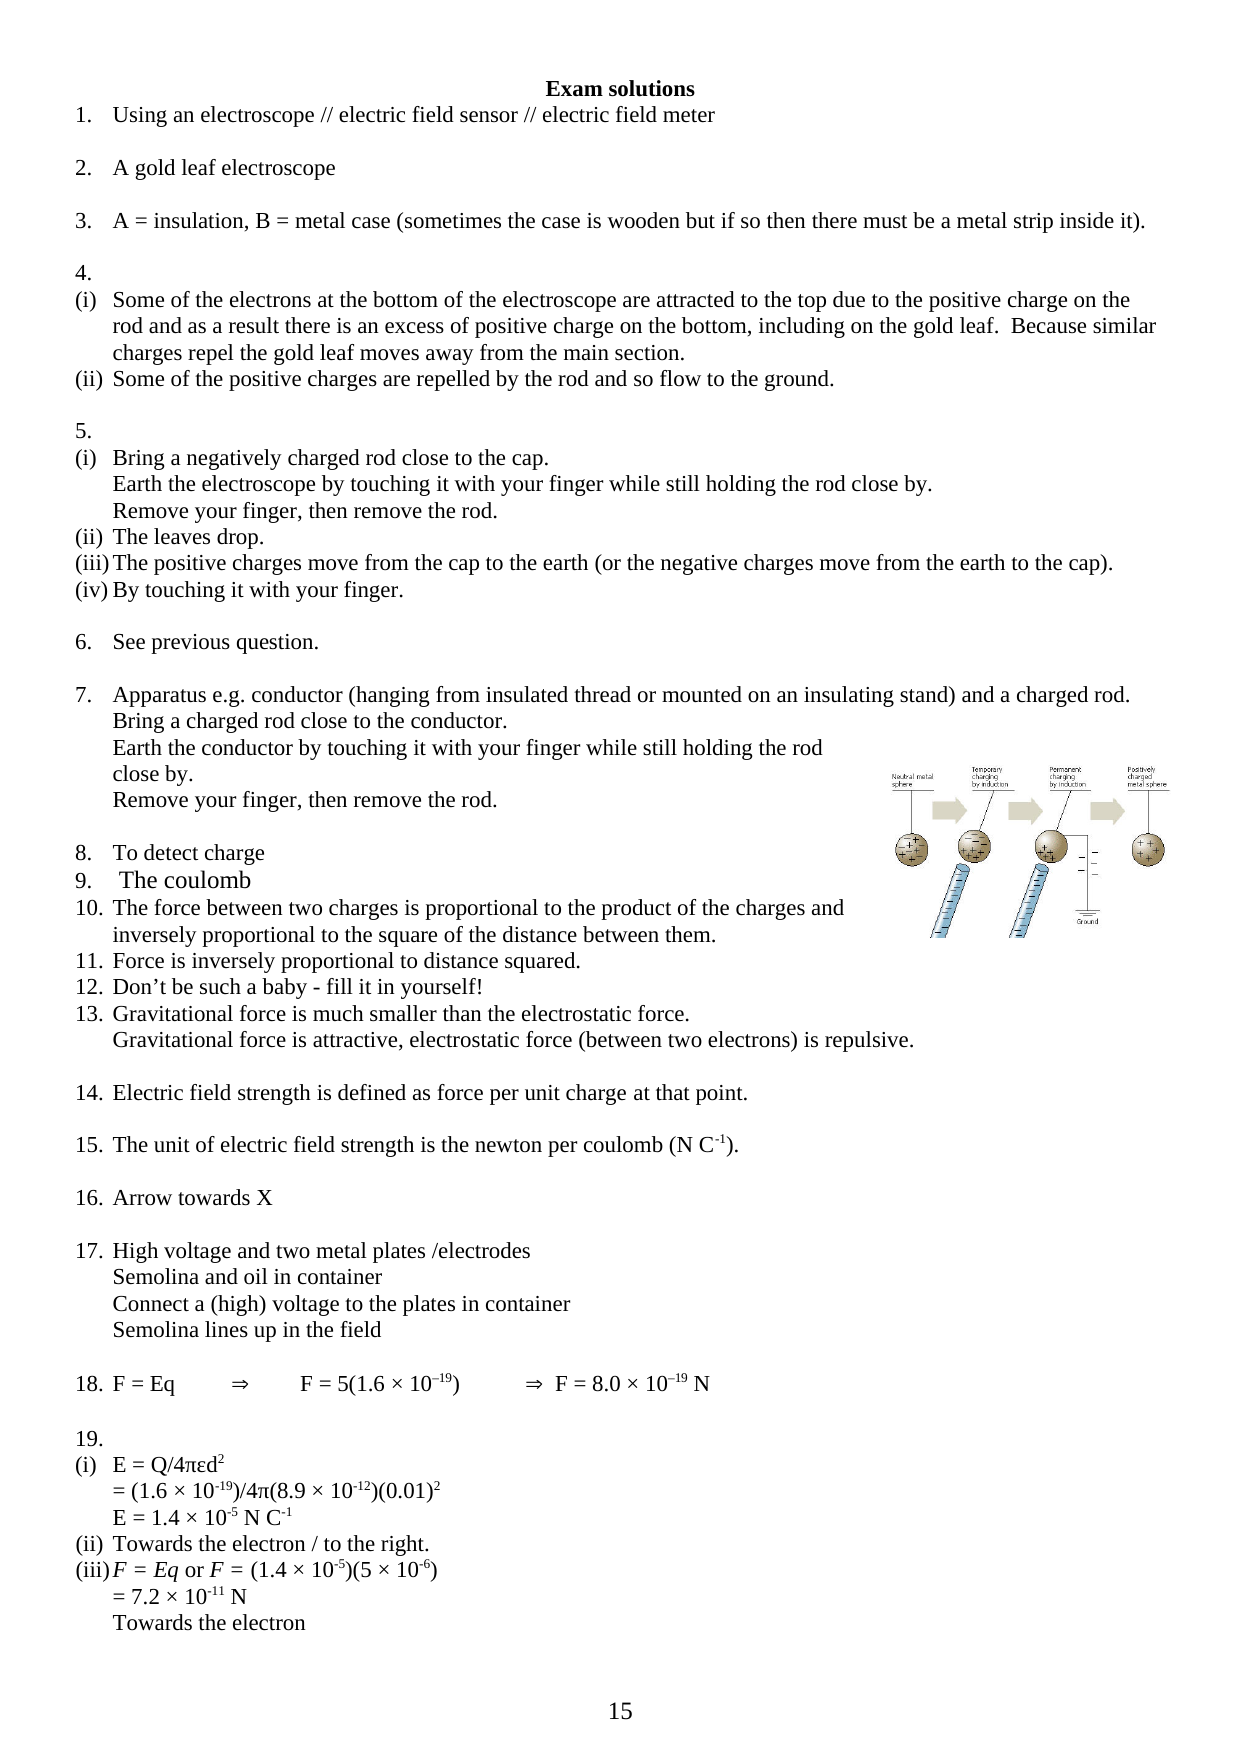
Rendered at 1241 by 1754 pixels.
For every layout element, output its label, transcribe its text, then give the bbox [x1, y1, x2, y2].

list A = insulation, B = metal case (sometimes the case is wooden but if so then there must be a metal strip inside it). [75, 207, 1165, 233]
list F = Eq  F = 5(1.6 × 10–19)  F = 8.0 × 10–19 N [75, 1370, 1165, 1425]
text Remove your finger, then remove the rod. [112, 787, 865, 813]
text Exam solutions [75, 75, 1165, 101]
picture [865, 735, 1208, 938]
text Semolina lines up in the field [112, 1316, 1165, 1370]
text Earth the electroscope by touching it with your finger while still holding the rod close by. [112, 470, 1165, 497]
text Remove your finger, then remove the rod. [112, 497, 1165, 523]
list Some of the positive charges are repelled by the rod and so flow to the ground. [75, 365, 1165, 391]
text Bring a charged rod close to the conductor. [112, 707, 1165, 734]
list To detect charge [75, 839, 865, 866]
list High voltage and two metal plates /electrodes [75, 1237, 1165, 1263]
list Force is inversely proportional to distance squared. [75, 947, 1165, 973]
list E = Q/4πεd2 [75, 1451, 1165, 1477]
list Arrow towards X [75, 1184, 1165, 1211]
text Gravitational force is attractive, electrostatic force (between two electrons) is repulsive. [112, 1026, 1165, 1052]
text Connect a (high) voltage to the plates in container [112, 1290, 1165, 1316]
list Gravitational force is much smaller than the electrostatic force. [75, 1000, 1165, 1026]
list Electric field strength is defined as force per unit charge at that point. [75, 1079, 1165, 1105]
text = 7.2 × 10-11 N [112, 1583, 1165, 1609]
text = (1.6 × 10-19)/4π(8.9 × 10-12)(0.01)2 [112, 1477, 1165, 1504]
list Towards the electron / to the right. [75, 1530, 1165, 1557]
list Bring a negatively charged rod close to the cap. [75, 444, 1165, 470]
list See previous question. [75, 628, 1165, 655]
list The positive charges move from the cap to the earth (or the negative charges move from the earth to the cap). [75, 549, 1165, 576]
list The unit of electric field strength is the newton per coulomb (N C-1). [75, 1132, 1165, 1158]
list A gold leaf electroscope [75, 154, 1165, 180]
list The coulomb [75, 866, 865, 894]
list The leaves drop. [75, 523, 1165, 549]
list The force between two charges is proportional to the product of the charges and inversely proportional to the square of the distance between them. [75, 894, 1165, 947]
text Semolina and oil in container [112, 1263, 1165, 1290]
text E = 1.4 × 10-5 N C-1 [112, 1504, 1165, 1530]
list By touching it with your finger. [75, 576, 1165, 602]
list Apparatus e.g. conductor (hanging from insulated thread or mounted on an insulating stand) and a charged rod. [75, 681, 1165, 707]
list Don’t be such a baby - fill it in yourself! [75, 973, 1165, 1000]
list Some of the electrons at the bottom of the electroscope are attracted to the top due to the positive charge on the rod and as a result there is an excess of positive charge on the bottom, including on the gold leaf. Because similar charges repel the gold leaf moves away from the main section. [75, 286, 1165, 365]
text Earth the conductor by touching it with your finger while still holding the rod close by. [112, 734, 1165, 787]
text Towards the electron [112, 1609, 1165, 1664]
list Using an electroscope // electric field sensor // electric field meter [75, 101, 1165, 128]
list F = Eq or F = (1.4 × 10-5)(5 × 10-6) [75, 1557, 1165, 1583]
